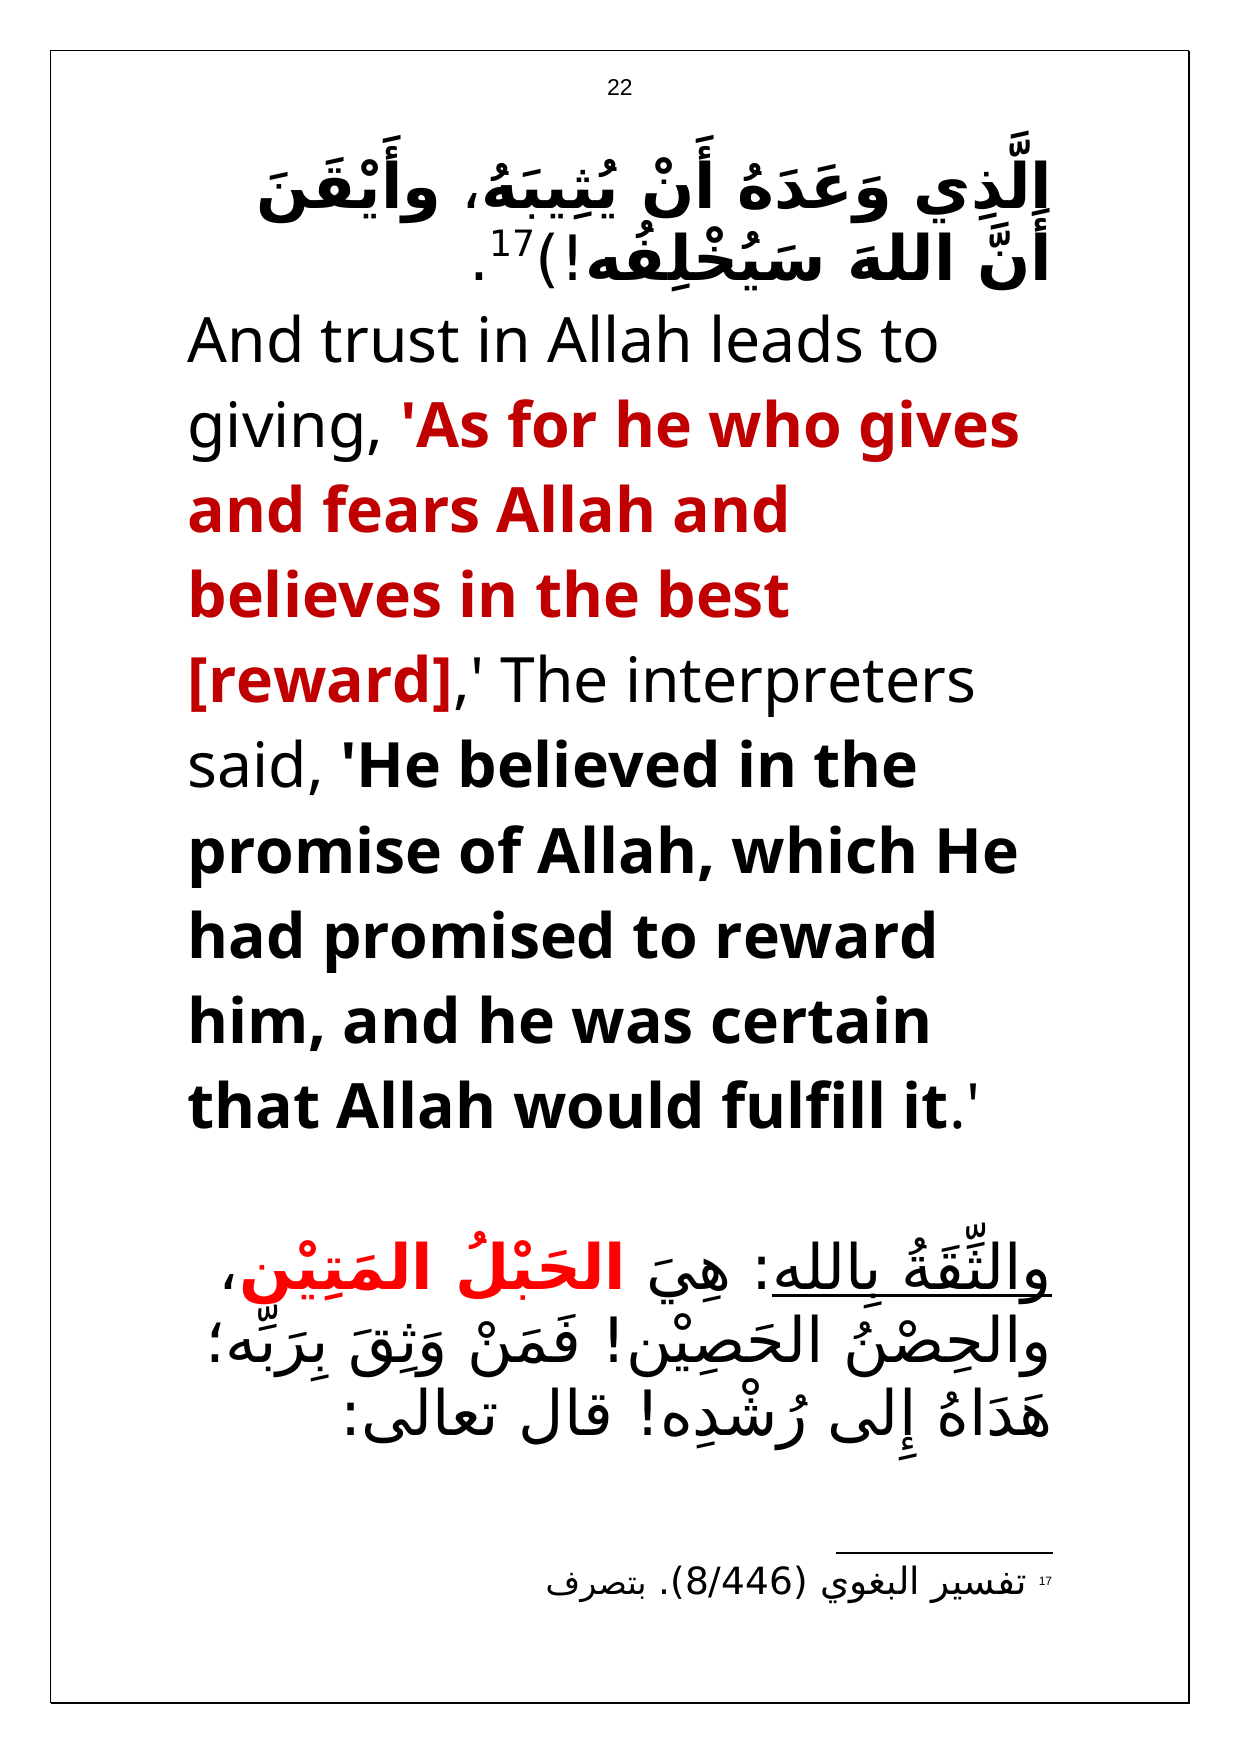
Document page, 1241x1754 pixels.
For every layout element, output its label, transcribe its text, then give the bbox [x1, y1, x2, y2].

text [187, 150, 1052, 296]
text And trust in Allah leads to giving, 'As for he who gives and fears Allah and believes in the best [reward],' The interpreters said, 'He believed in the promise of Allah, which He had promised to reward him, and he was certain that Allah would fulfill it.' [187, 296, 1052, 1147]
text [187, 1232, 1052, 1450]
